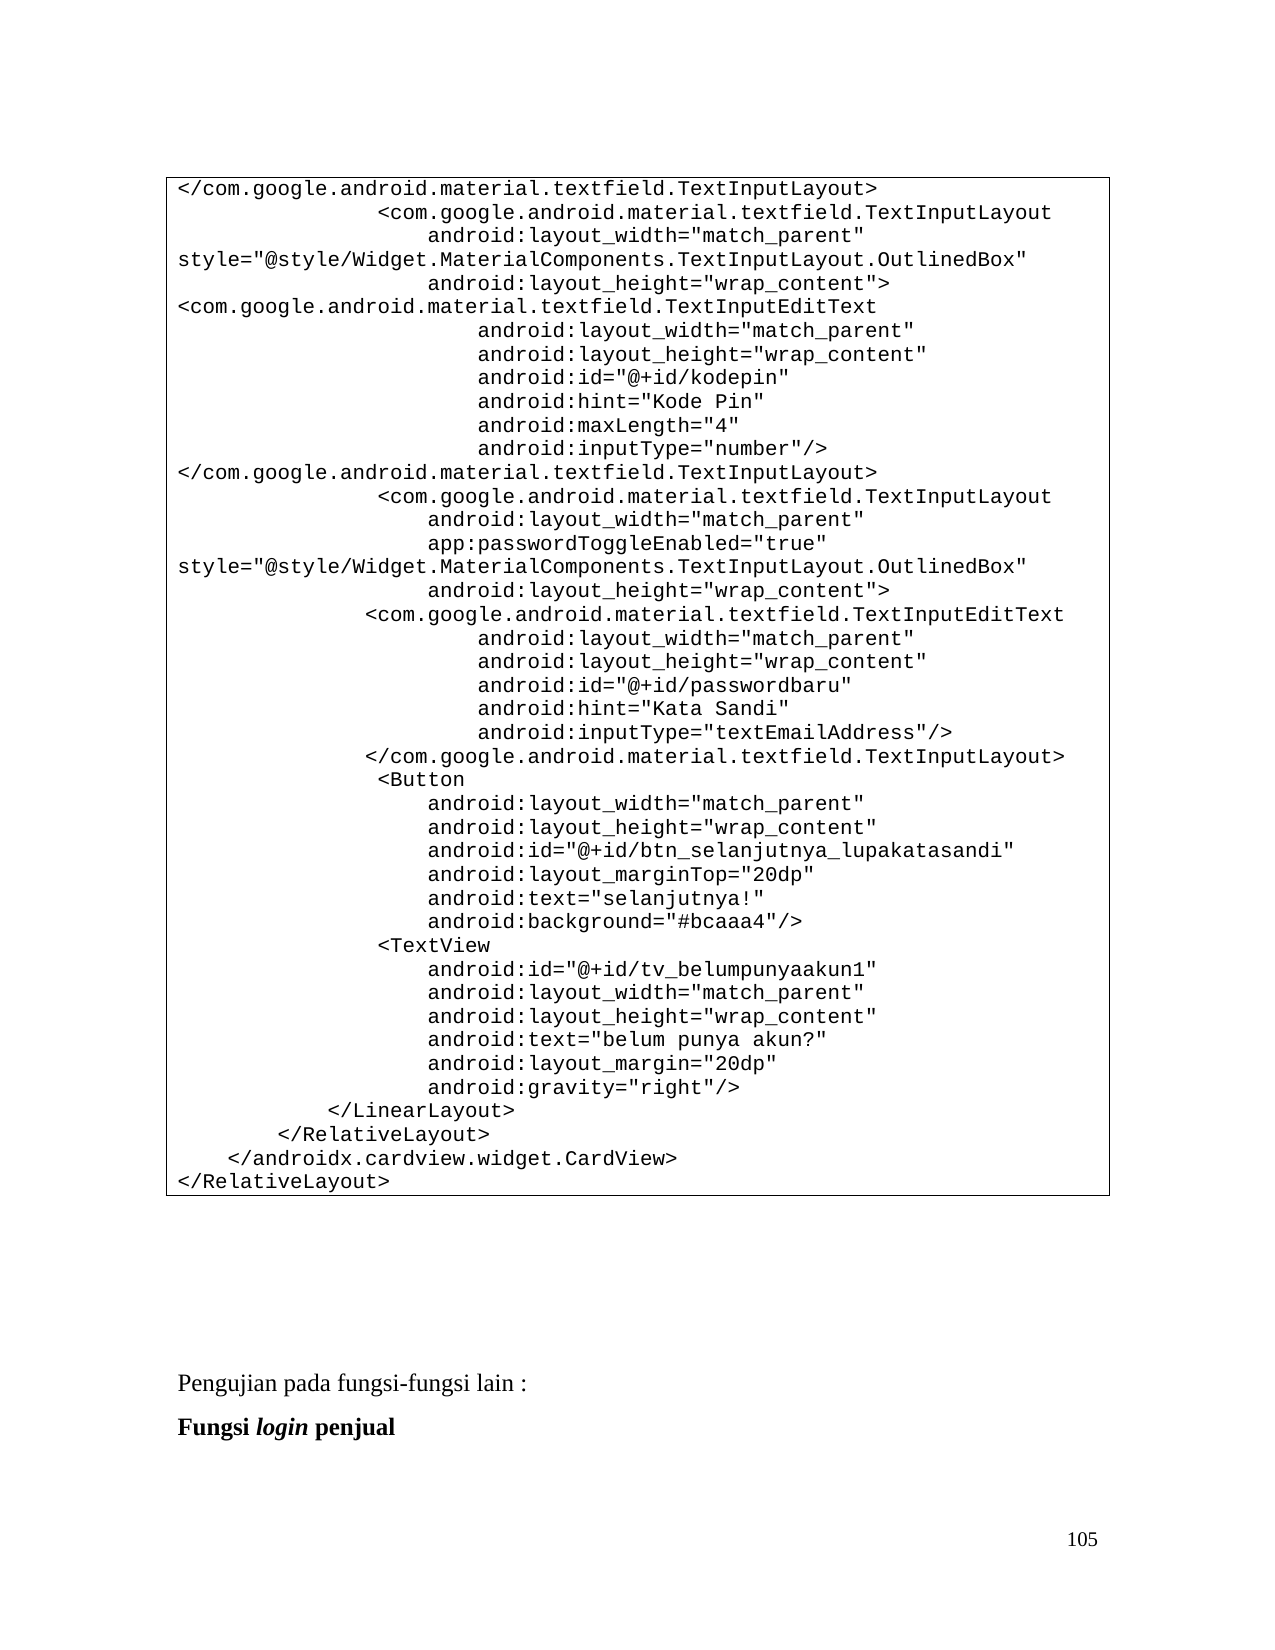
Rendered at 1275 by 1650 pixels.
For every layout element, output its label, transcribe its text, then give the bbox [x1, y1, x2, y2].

text Fungsi login penjual [177, 1412, 1098, 1440]
text Pengujian pada fungsi-fungsi lain : [177, 1368, 1098, 1397]
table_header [167, 178, 1109, 1195]
